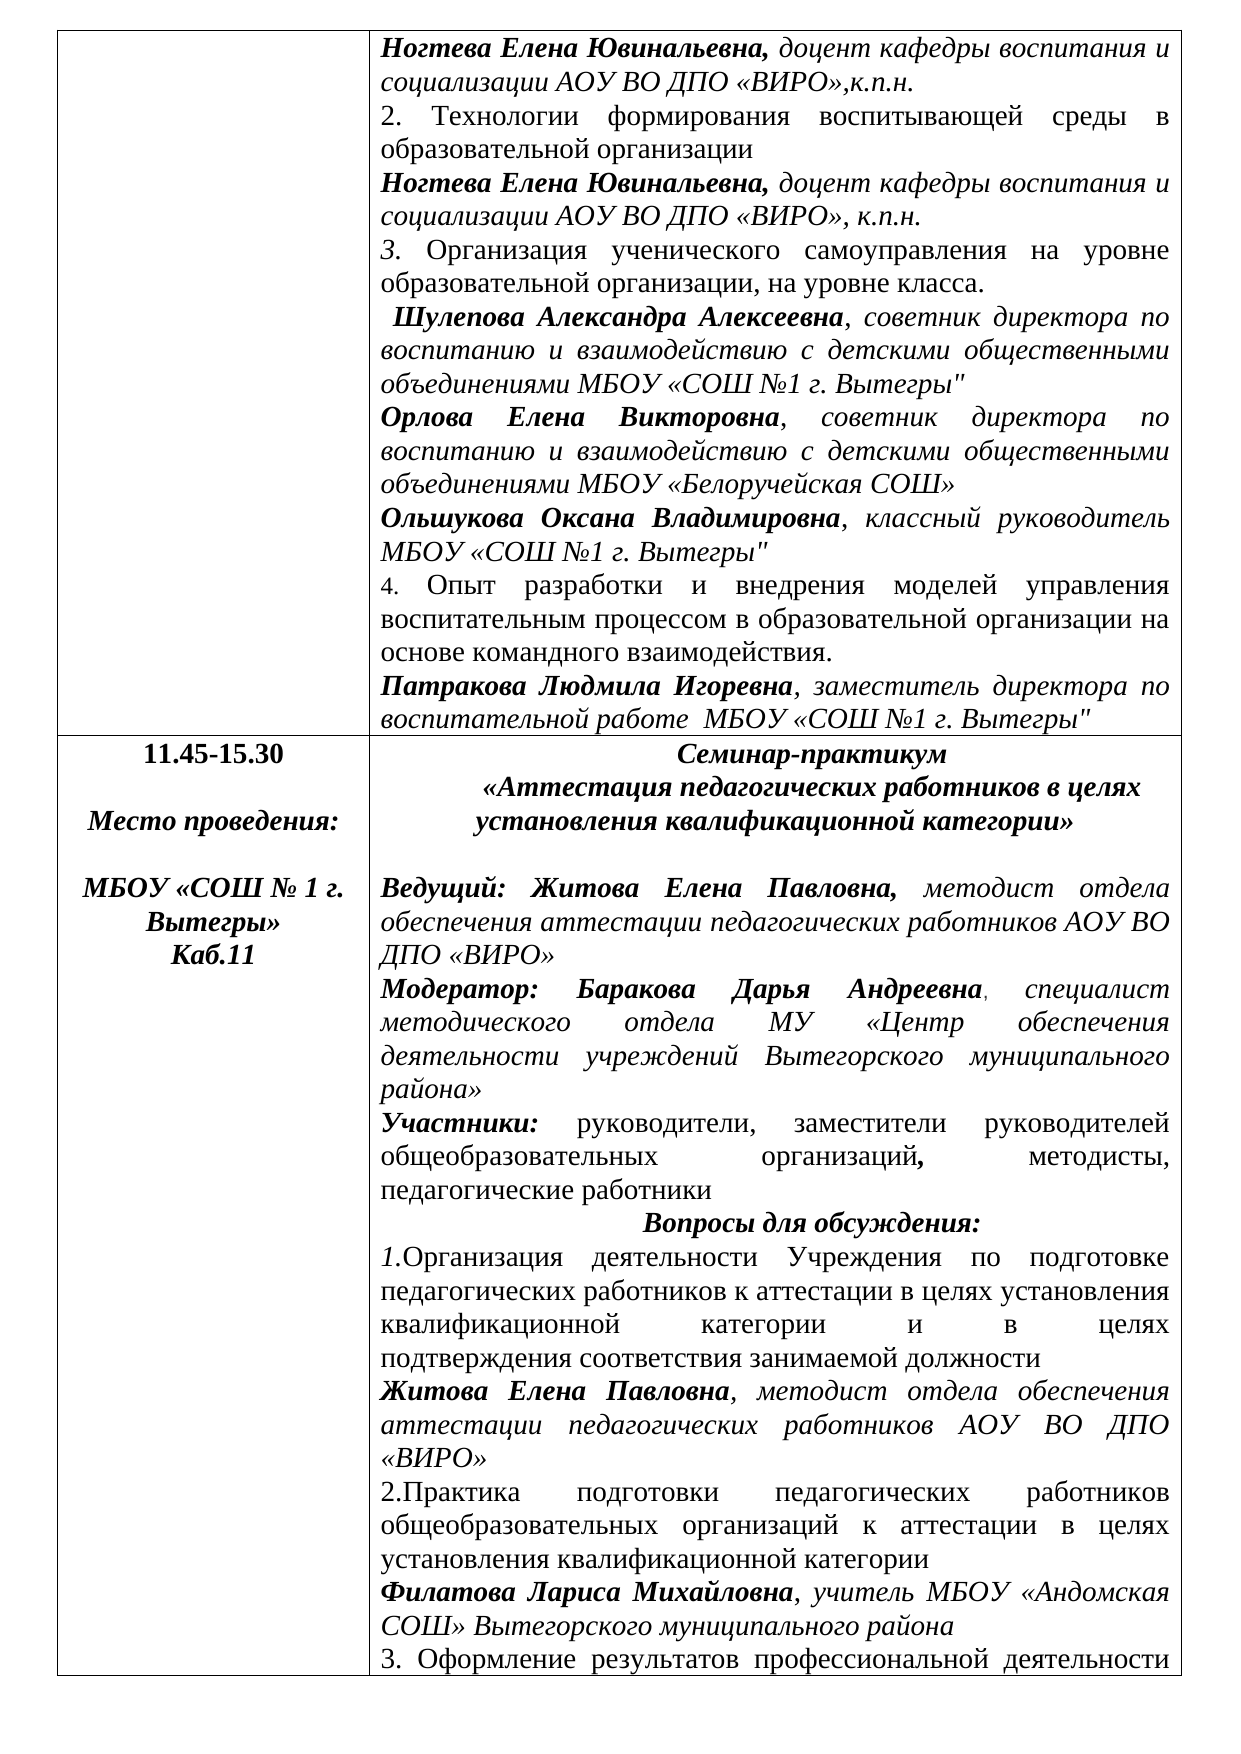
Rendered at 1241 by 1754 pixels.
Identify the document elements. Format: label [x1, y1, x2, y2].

table_cell [370, 736, 1181, 1675]
table_cell [58, 736, 369, 1675]
table_cell [58, 31, 369, 735]
table_cell [370, 31, 1181, 735]
